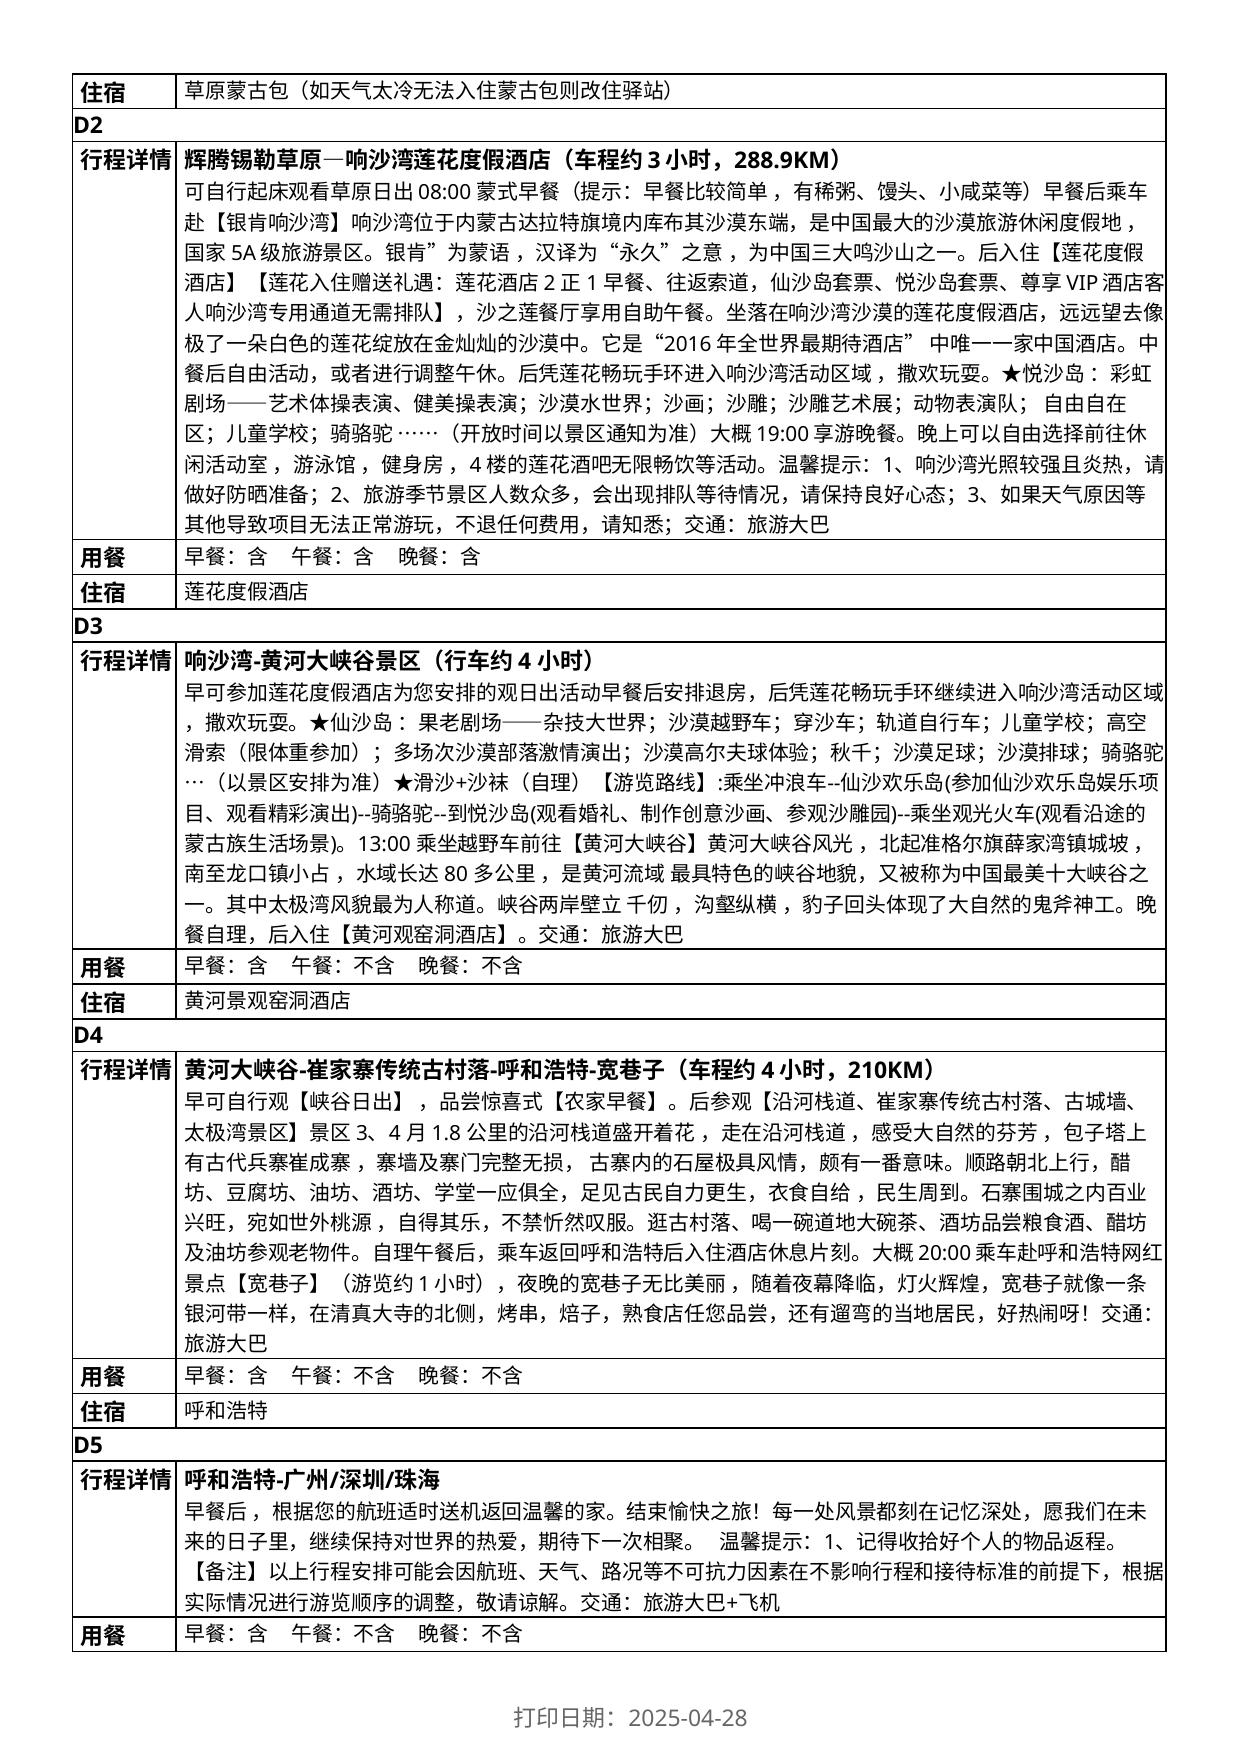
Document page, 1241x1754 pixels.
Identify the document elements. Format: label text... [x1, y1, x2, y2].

table_cell 莲花度假酒店 [177, 575, 1165, 608]
table_cell 行程详情 [73, 643, 175, 948]
table_cell 住宿 [73, 1394, 175, 1427]
table_cell 住宿 [73, 75, 175, 108]
table_cell 用餐 [73, 1618, 175, 1651]
table_cell D3 [73, 610, 1165, 641]
table_cell 响沙湾-黄河大峡谷景区（行车约 4 小时） 早可参加莲花度假酒店为您安排的观日出活动 [177, 643, 1165, 948]
table_cell D4 [73, 1020, 1165, 1051]
table_cell 行程详情 [73, 1052, 175, 1358]
table_cell 黄河景观窑洞酒店 [177, 985, 1165, 1018]
table_cell D2 [73, 109, 1165, 141]
table_cell 住宿 [73, 985, 175, 1018]
table_cell 黄河大峡谷-崔家寨传统古村落-呼和浩特-宽巷子（车程约4小时，210KM） 早可自行观【峡谷日出】 ，品尝惊喜式【农家早餐】。后参观【沿河栈道、崔家寨传统古村落、古城墙、太极湾景区】景区 3、4 月 1.8 公里的沿河栈道盛开着花 ，走在沿河栈道 ，感受大自然的芬芳 ，包子塔上有古代兵寨崔成寨 ，寨墙及寨门完整无损， 古寨内的石屋极具风情，颇有一番意味。顺路朝北上行，醋坊、豆腐坊、油坊、酒坊、学堂一应俱全，足见古民自力更生，衣食自给 ，民生周到。石寨围城之内百业兴旺，宛如世外桃源 ，自得其乐，不禁忻然叹服。逛古村落、喝一碗道地大碗茶、酒坊品尝粮食酒、醋坊及油坊参观老物件。自理午餐后，乘车返回呼和浩特后入住酒店休息片刻。 [177, 1052, 1165, 1358]
table_cell 草原蒙古包（如天气太冷无法入住蒙古包则改住驿站） [177, 75, 1165, 108]
table_cell 早餐：含 午餐：不含 晚餐：不含 [177, 1618, 1165, 1651]
table_cell 呼和浩特 [177, 1394, 1165, 1427]
table_cell 住宿 [73, 575, 175, 608]
table_cell 早餐：含 午餐：不含 晚餐：不含 [177, 950, 1165, 983]
table_cell D5 [73, 1429, 1165, 1460]
table_cell 行程详情 [73, 142, 175, 539]
table_cell 早餐：含 午餐：不含 晚餐：不含 [177, 1359, 1165, 1392]
table_cell 早餐：含 午餐：含 晚餐：含 [177, 540, 1165, 573]
table_cell 用餐 [73, 950, 175, 983]
table_cell 行程详情 [73, 1462, 175, 1616]
table_cell 呼和浩特-广州/深圳/珠海 早餐后 ，根据您的航班适时送机返回温馨的家。结束愉快之旅！每一处风景都刻在记忆深处，愿我们在未来的日子里，继续保持对世界的热爱，期待下一次相聚。 [177, 1462, 1165, 1616]
table_cell 用餐 [73, 1359, 175, 1392]
table_cell 辉腾锡勒草原—响沙湾莲花度假酒店（车程约3小时，288.9KM） 可自行起床观看草原日出 [177, 142, 1165, 539]
table_cell 用餐 [73, 540, 175, 573]
